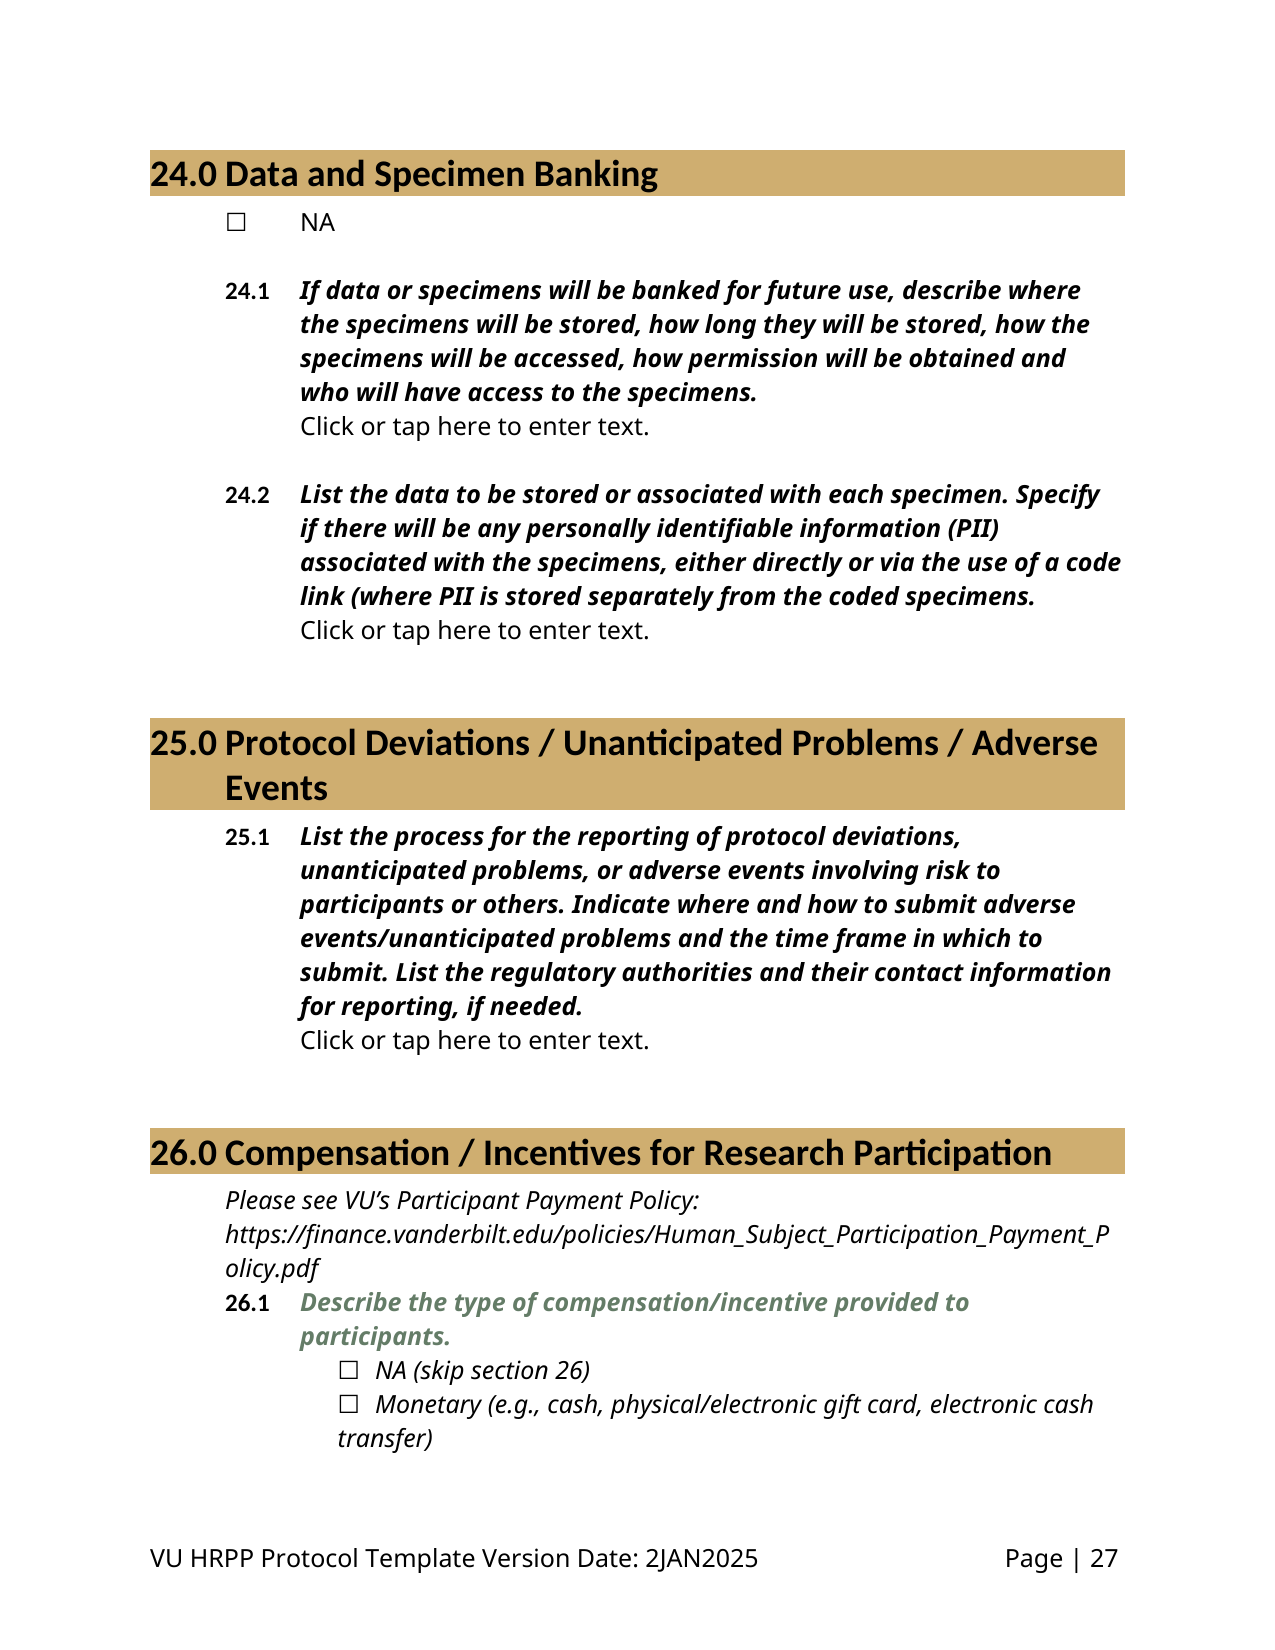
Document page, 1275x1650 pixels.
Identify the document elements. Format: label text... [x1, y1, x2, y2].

list NA [225, 204, 1125, 238]
list List the process for the reporting of protocol deviations, unanticipated problems, or adverse events involving risk to participants or others. Indicate where and how to submit adverse events/unanticipated problems and the time frame in which to submit. List the regulatory authorities and their contact information for reporting, if needed. [225, 818, 1125, 1023]
subtitle Data and Specimen Banking [150, 150, 1125, 196]
subtitle Compensation / Incentives for Research Participation [150, 1128, 1125, 1174]
list NA (skip section 26) [337, 1353, 1125, 1387]
list List the data to be stored or associated with each specimen. Specify if there will be any personally identifiable information (PII) associated with the specimens, either directly or via the use of a code link (where PII is stored separately from the coded specimens. [225, 477, 1125, 613]
list Describe the type of compensation/incentive provided to participants. [225, 1285, 1125, 1353]
text Please see VU’s Participant Payment Policy: https://finance.vanderbilt.edu/policies/Human_Subject_Participation_Payment_Policy.pdf [225, 1183, 1125, 1285]
list Monetary (e.g., cash, physical/electronic gift card, electronic cash transfer) [337, 1387, 1125, 1455]
subtitle Protocol Deviations / Unanticipated Problems / Adverse Events [150, 718, 1125, 810]
list If data or specimens will be banked for future use, describe where the specimens will be stored, how long they will be stored, how the specimens will be accessed, how permission will be obtained and who will have access to the specimens. [225, 272, 1125, 408]
